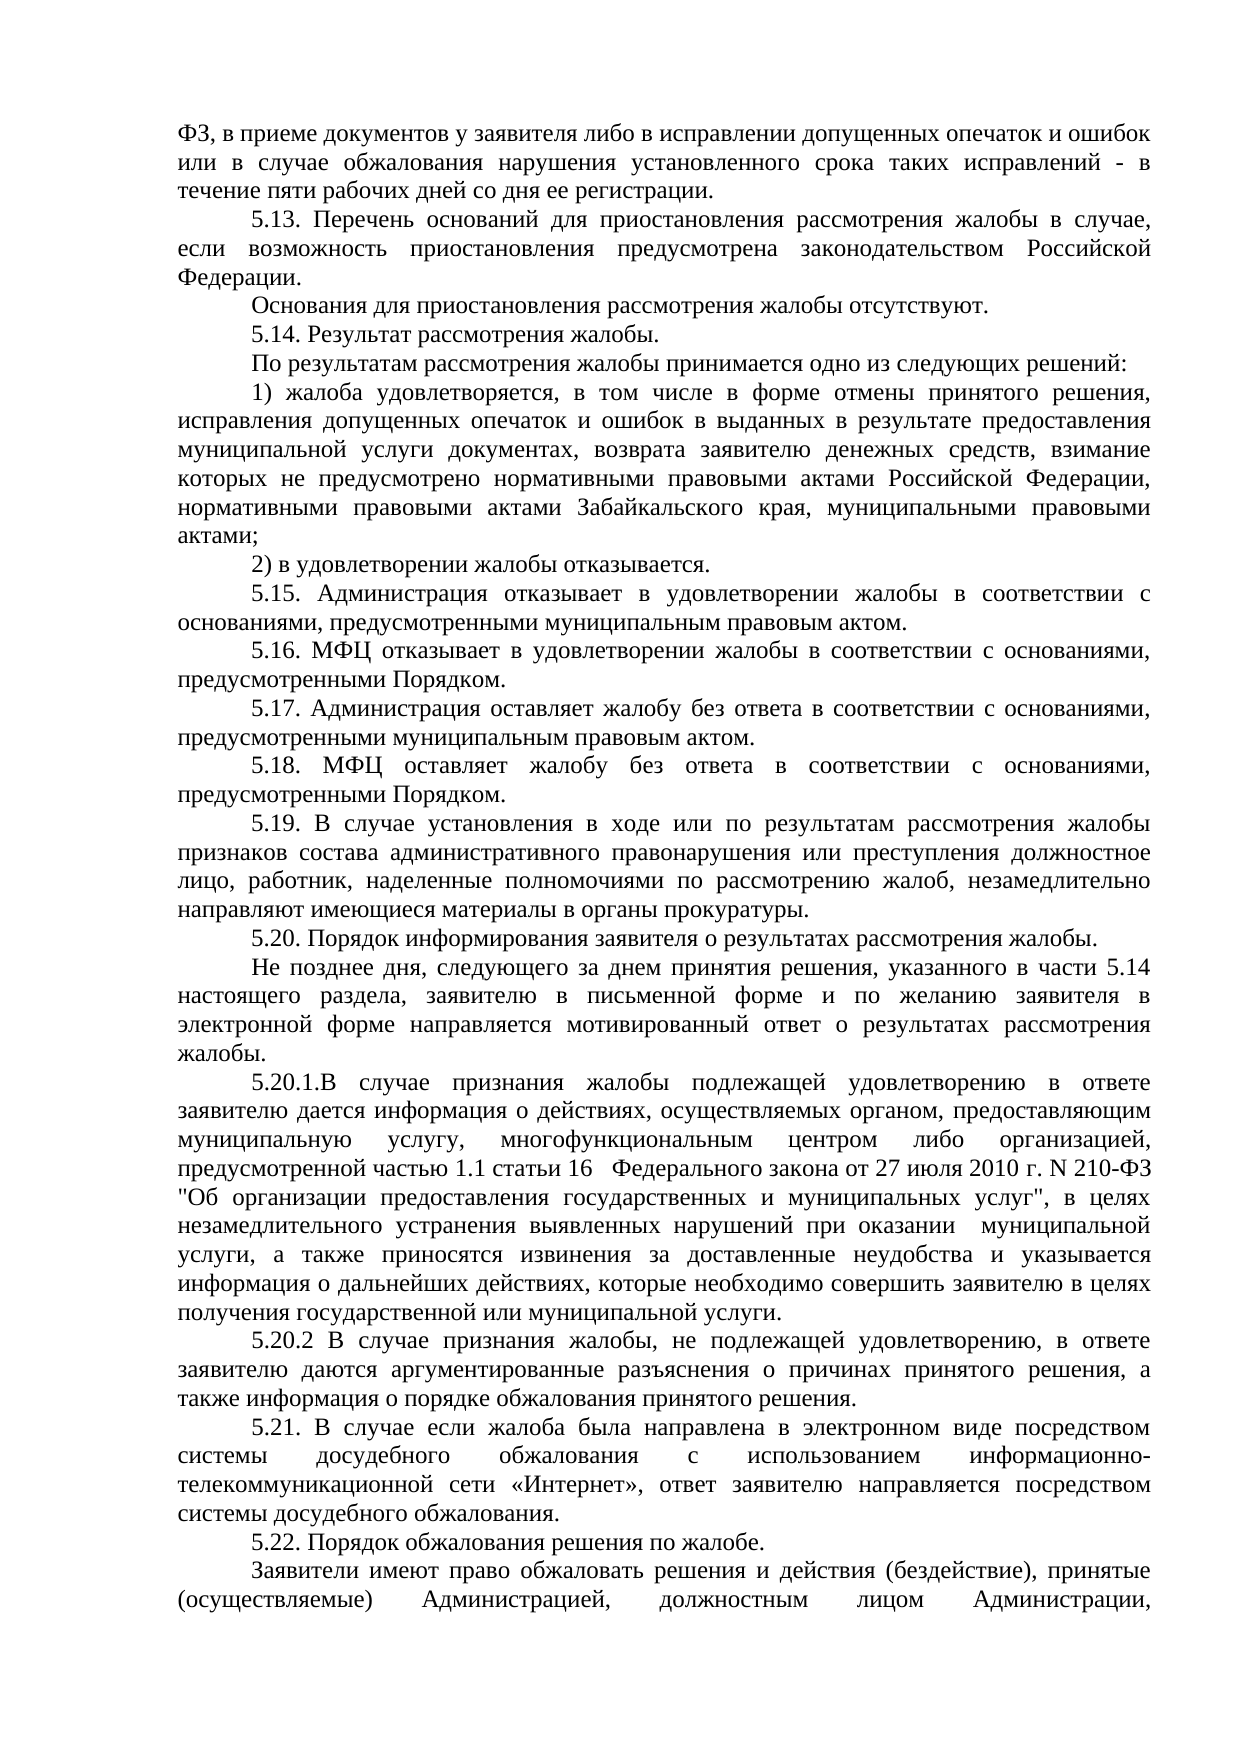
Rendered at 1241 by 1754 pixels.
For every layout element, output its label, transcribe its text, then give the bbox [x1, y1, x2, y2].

text 5.17. Администрация оставляет жалобу без ответа в соответствии с основаниями, предусмотренными муниципальным правовым актом. [177, 693, 1152, 751]
text 5.14. Результат рассмотрения жалобы. [177, 319, 1152, 348]
text Не позднее дня, следующего за днем принятия решения, указанного в части 5.14 настоящего раздела, заявителю в письменной форме и по желанию заявителя в электронной форме направляется мотивированный ответ о результатах рассмотрения жалобы. [177, 952, 1152, 1067]
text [177, 1556, 1152, 1613]
text 5.22. Порядок обжалования решения по жалобе. [177, 1527, 1152, 1556]
text 5.20.1.В случае признания жалобы подлежащей удовлетворению в ответе заявителю дается информация о действиях, осуществляемых органом, предоставляющим муниципальную услугу, многофункциональным центром либо организацией, предусмотренной частью 1.1 статьи 16 Федерального закона от 27 июля 2010 г. N 210-ФЗ "Об организации предоставления государственных и муниципальных услуг", в целях незамедлительного устранения выявленных нарушений при оказании муниципальной услуги, а также приносятся извинения за доставленные неудобства и указывается информация о дальнейших действиях, которые необходимо совершить заявителю в целях получения государственной или муниципальной услуги. [177, 1067, 1152, 1326]
text 5.15. Администрация отказывает в удовлетворении жалобы в соответствии с основаниями, предусмотренными муниципальным правовым актом. [177, 578, 1152, 636]
text 5.20.2 В случае признания жалобы, не подлежащей удовлетворению, в ответе заявителю даются аргументированные разъяснения о причинах принятого решения, а также информация о порядке обжалования принятого решения. [177, 1326, 1152, 1412]
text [177, 118, 1152, 204]
text 5.19. В случае установления в ходе или по результатам рассмотрения жалобы признаков состава административного правонарушения или преступления должностное лицо, работник, наделенные полномочиями по рассмотрению жалоб, незамедлительно направляют имеющиеся материалы в органы прокуратуры. [177, 808, 1152, 923]
text 5.13. Перечень оснований для приостановления рассмотрения жалобы в случае, если возможность приостановления предусмотрена законодательством Российской Федерации. [177, 204, 1152, 291]
text 5.21. В случае если жалоба была направлена в электронном виде посредством системы досудебного обжалования с использованием информационно-телекоммуникационной сети «Интернет», ответ заявителю направляется посредством системы досудебного обжалования. [177, 1412, 1152, 1527]
text 1) жалоба удовлетворяется, в том числе в форме отмены принятого решения, исправления допущенных опечаток и ошибок в выданных в результате предоставления муниципальной услуги документах, возврата заявителю денежных средств, взимание которых не предусмотрено нормативными правовыми актами Российской Федерации, нормативными правовыми актами Забайкальского края, муниципальными правовыми актами; [177, 377, 1152, 549]
text 5.20. Порядок информирования заявителя о результатах рассмотрения жалобы. [177, 923, 1152, 952]
text Основания для приостановления рассмотрения жалобы отсутствуют. [177, 291, 1152, 319]
text 2) в удовлетворении жалобы отказывается. [177, 549, 1152, 578]
text 5.16. МФЦ отказывает в удовлетворении жалобы в соответствии с основаниями, предусмотренными Порядком. [177, 636, 1152, 693]
text 5.18. МФЦ оставляет жалобу без ответа в соответствии с основаниями, предусмотренными Порядком. [177, 751, 1152, 808]
text По результатам рассмотрения жалобы принимается одно из следующих решений: [177, 348, 1152, 377]
